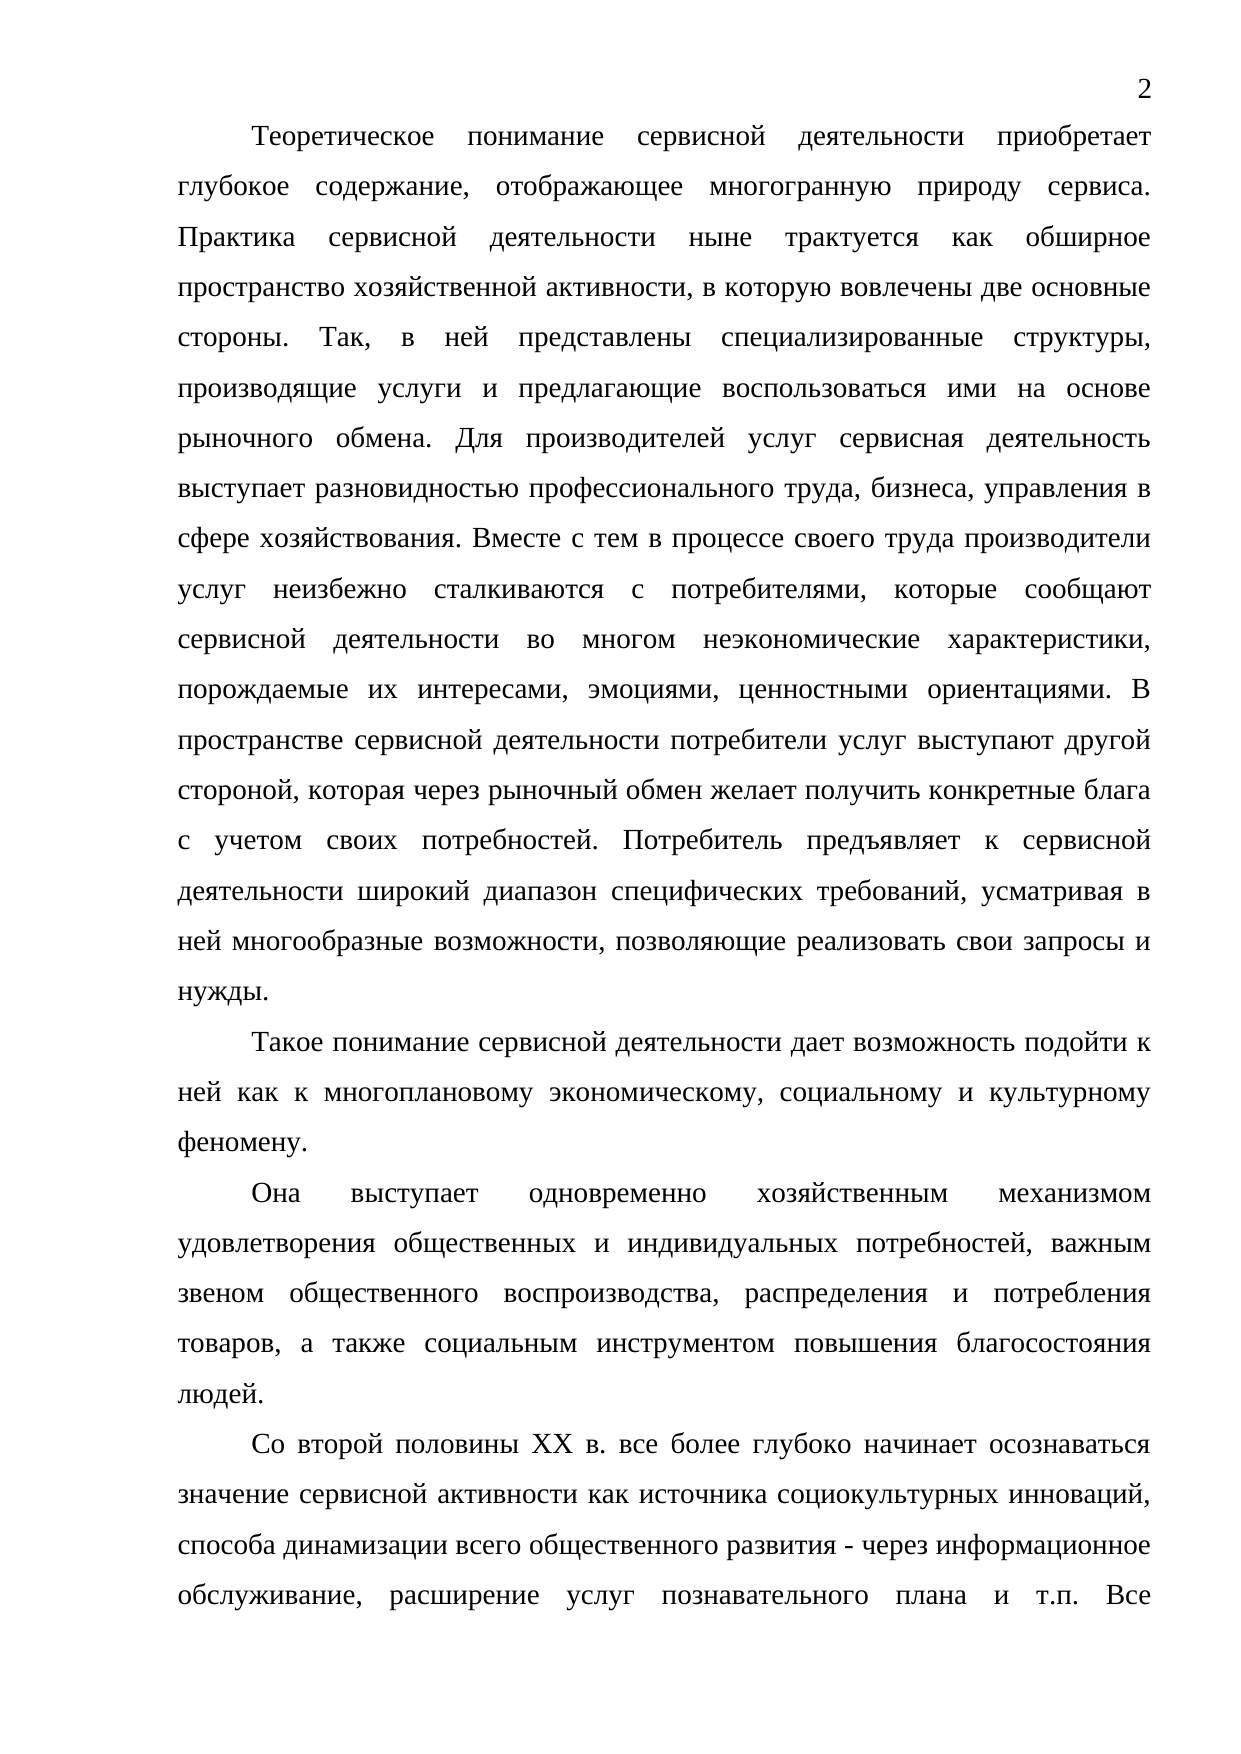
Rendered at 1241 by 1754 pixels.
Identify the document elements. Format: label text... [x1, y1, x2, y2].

text Такое понимание сервисной деятельности дает возможность подойти к ней как к многоплановому экономическому, социальному и культурному феномену. [177, 1024, 1152, 1158]
text Она выступает одновременно хозяйственным механизмом удовлетворения общественных и индивидуальных потребностей, важным звеном общественного воспроизводства, распределения и потребления товаров, а также социальным инструментом повышения благосостояния людей. [177, 1175, 1152, 1409]
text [177, 1426, 1152, 1611]
text Теоретическое понимание сервисной деятельности приобретает глубокое содержание, отображающее многогранную природу сервиса. Практика сервисной деятельности ныне трактуется как обширное пространство хозяйственной активности, в которую вовлечены две основные стороны. Так, в ней представлены специализированные структуры, производящие услуги и предлагающие воспользоваться ими на основе рыночного обмена. Для производителей услуг сервисная деятельность выступает разновидностью профессионального труда, бизнеса, управления в сфере хозяйствования. Вместе с тем в процессе своего труда производители услуг неизбежно сталкиваются с потребителями, которые сообщают сервисной деятельности во многом неэкономические характеристики, порождаемые их интересами, эмоциями, ценностными ориентациями. В пространстве сервисной деятельности потребители услуг выступают другой стороной, которая через рыночный обмен желает получить конкретные блага с учетом своих потребностей. Потребитель предъявляет к сервисной деятельности широкий диапазон специфических требований, усматривая в ней многообразные возможности, позволяющие реализовать свои запросы и нужды. [177, 118, 1152, 1007]
